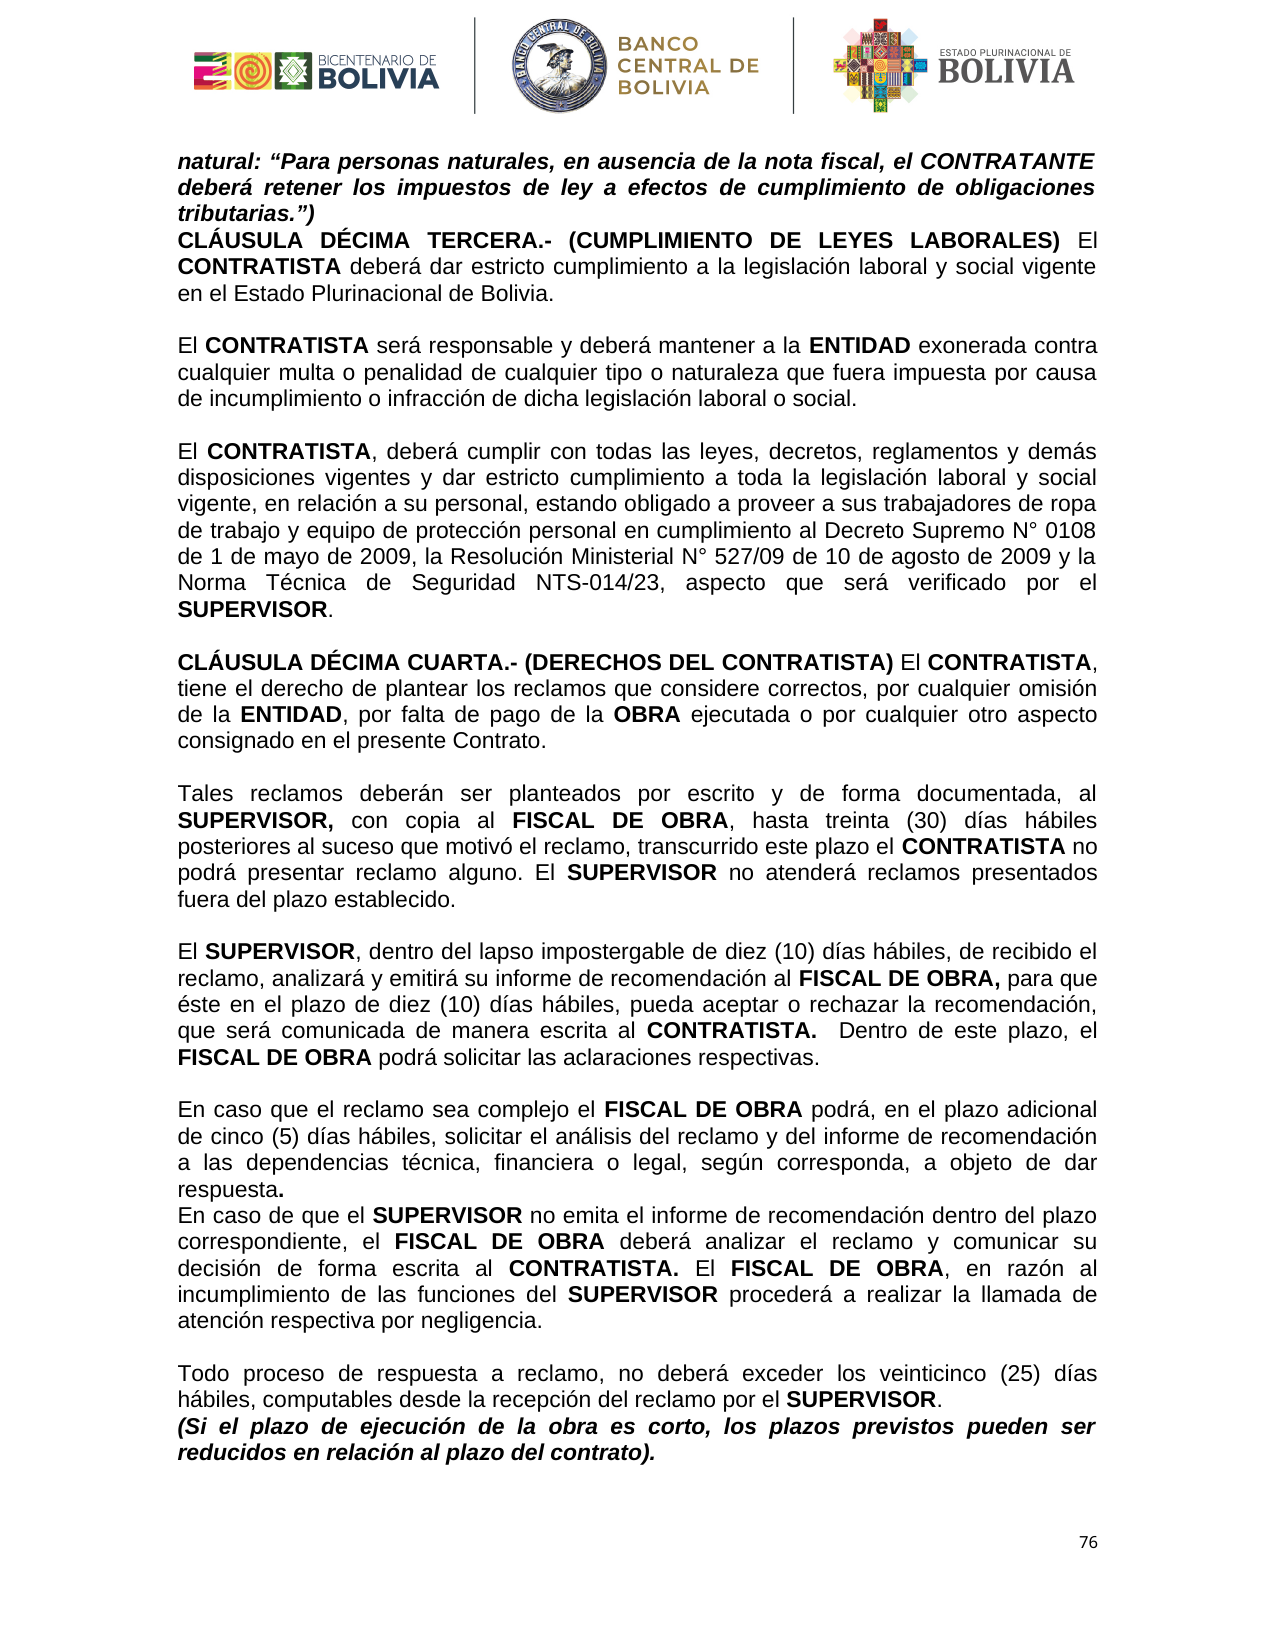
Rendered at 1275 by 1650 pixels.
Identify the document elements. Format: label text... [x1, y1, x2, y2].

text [177, 148, 1098, 227]
text En caso que el reclamo sea complejo el FISCAL DE OBRA podrá, en el plazo adicional de cinco (5) días hábiles, solicitar el análisis del reclamo y del informe de recomendación a las dependencias técnica, financiera o legal, según corresponda, a objeto de dar respuesta. [177, 1096, 1098, 1202]
text CLÁUSULA DÉCIMA TERCERA.- (CUMPLIMIENTO DE LEYES LABORALES) El CONTRATISTA deberá dar estricto cumplimiento a la legislación laboral y social vigente en el Estado Plurinacional de Bolivia. [177, 227, 1098, 306]
text CLÁUSULA DÉCIMA CUARTA.- (DERECHOS DEL CONTRATISTA) El CONTRATISTA, tiene el derecho de plantear los reclamos que considere correctos, por cualquier omisión de la ENTIDAD, por falta de pago de la OBRA ejecutada o por cualquier otro aspecto consignado en el presente Contrato. [177, 648, 1098, 754]
text El CONTRATISTA será responsable y deberá mantener a la ENTIDAD exonerada contra cualquier multa o penalidad de cualquier tipo o naturaleza que fuera impuesta por causa de incumplimiento o infracción de dicha legislación laboral o social. [177, 332, 1098, 411]
text Tales reclamos deberán ser planteados por escrito y de forma documentada, al SUPERVISOR, con copia al FISCAL DE OBRA, hasta treinta (30) días hábiles posteriores al suceso que motivó el reclamo, transcurrido este plazo el CONTRATISTA no podrá presentar reclamo alguno. El SUPERVISOR no atenderá reclamos presentados fuera del plazo establecido. [177, 780, 1098, 912]
text El CONTRATISTA, deberá cumplir con todas las leyes, decretos, reglamentos y demás disposiciones vigentes y dar estricto cumplimiento a toda la legislación laboral y social vigente, en relación a su personal, estando obligado a proveer a sus trabajadores de ropa de trabajo y equipo de protección personal en cumplimiento al Decreto Supremo N° 0108 de 1 de mayo de 2009, la Resolución Ministerial N° 527/09 de 10 de agosto de 2009 y la Norma Técnica de Seguridad NTS-014/23, aspecto que será verificado por el SUPERVISOR. [177, 438, 1098, 622]
text En caso de que el SUPERVISOR no emita el informe de recomendación dentro del plazo correspondiente, el FISCAL DE OBRA deberá analizar el reclamo y comunicar su decisión de forma escrita al CONTRATISTA. El FISCAL DE OBRA, en razón al incumplimiento de las funciones del SUPERVISOR procederá a realizar la llamada de atención respectiva por negligencia. [177, 1202, 1098, 1334]
picture [0, 1, 1272, 117]
text Todo proceso de respuesta a reclamo, no deberá exceder los veinticinco (25) días hábiles, computables desde la recepción del reclamo por el SUPERVISOR. [177, 1360, 1098, 1413]
text (Si el plazo de ejecución de la obra es corto, los plazos previstos pueden ser reducidos en relación al plazo del contrato). [177, 1413, 1098, 1465]
text El SUPERVISOR, dentro del lapso impostergable de diez (10) días hábiles, de recibido el reclamo, analizará y emitirá su informe de recomendación al FISCAL DE OBRA, para que éste en el plazo de diez (10) días hábiles, pueda aceptar o rechazar la recomendación, que será comunicada de manera escrita al CONTRATISTA. Dentro de este plazo, el FISCAL DE OBRA podrá solicitar las aclaraciones respectivas. [177, 938, 1098, 1070]
